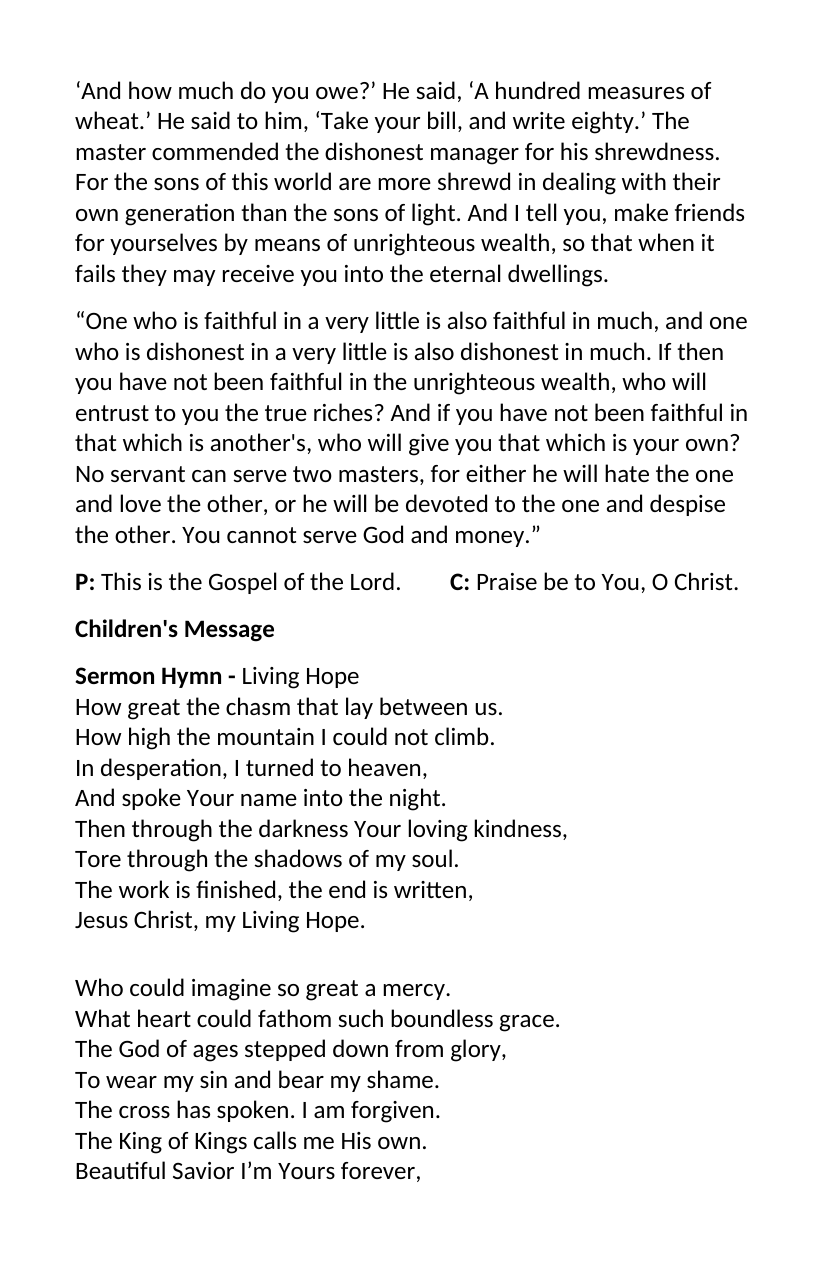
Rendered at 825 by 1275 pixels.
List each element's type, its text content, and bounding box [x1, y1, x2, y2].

text “One who is faithful in a very little is also faithful in much, and one who is dishonest in a very little is also dishonest in much. If then you have not been faithful in the unrighteous wealth, who will entrust to you the true riches? And if you have not been faithful in that which is another's, who will give you that which is your own? No servant can serve two masters, for either he will hate the one and love the other, or he will be devoted to the one and despise the other. You cannot serve God and money.” [75, 305, 750, 549]
text The King of Kings calls me His own. [75, 1125, 750, 1155]
text Beautiful Savior I’m Yours forever, [75, 1155, 750, 1186]
text Children's Message [75, 613, 750, 644]
text What heart could fathom such boundless grace. [75, 1003, 750, 1033]
text The God of ages stepped down from glory, To wear my sin and bear my shame. [75, 1033, 750, 1094]
text The cross has spoken. I am forgiven. [75, 1094, 750, 1125]
text Sermon Hymn - Living Hope How great the chasm that lay between us. How high the mountain I could not climb. In desperation, I turned to heaven, And spoke Your name into the night. Then through the darkness Your loving kindness, Tore through the shadows of my soul. The work is finished, the end is written, Jesus Christ, my Living Hope. [75, 661, 750, 935]
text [75, 75, 750, 289]
text P: This is the Gospel of the Lord. C: Praise be to You, O Christ. [75, 566, 750, 597]
text Who could imagine so great a mercy. [75, 972, 750, 1003]
